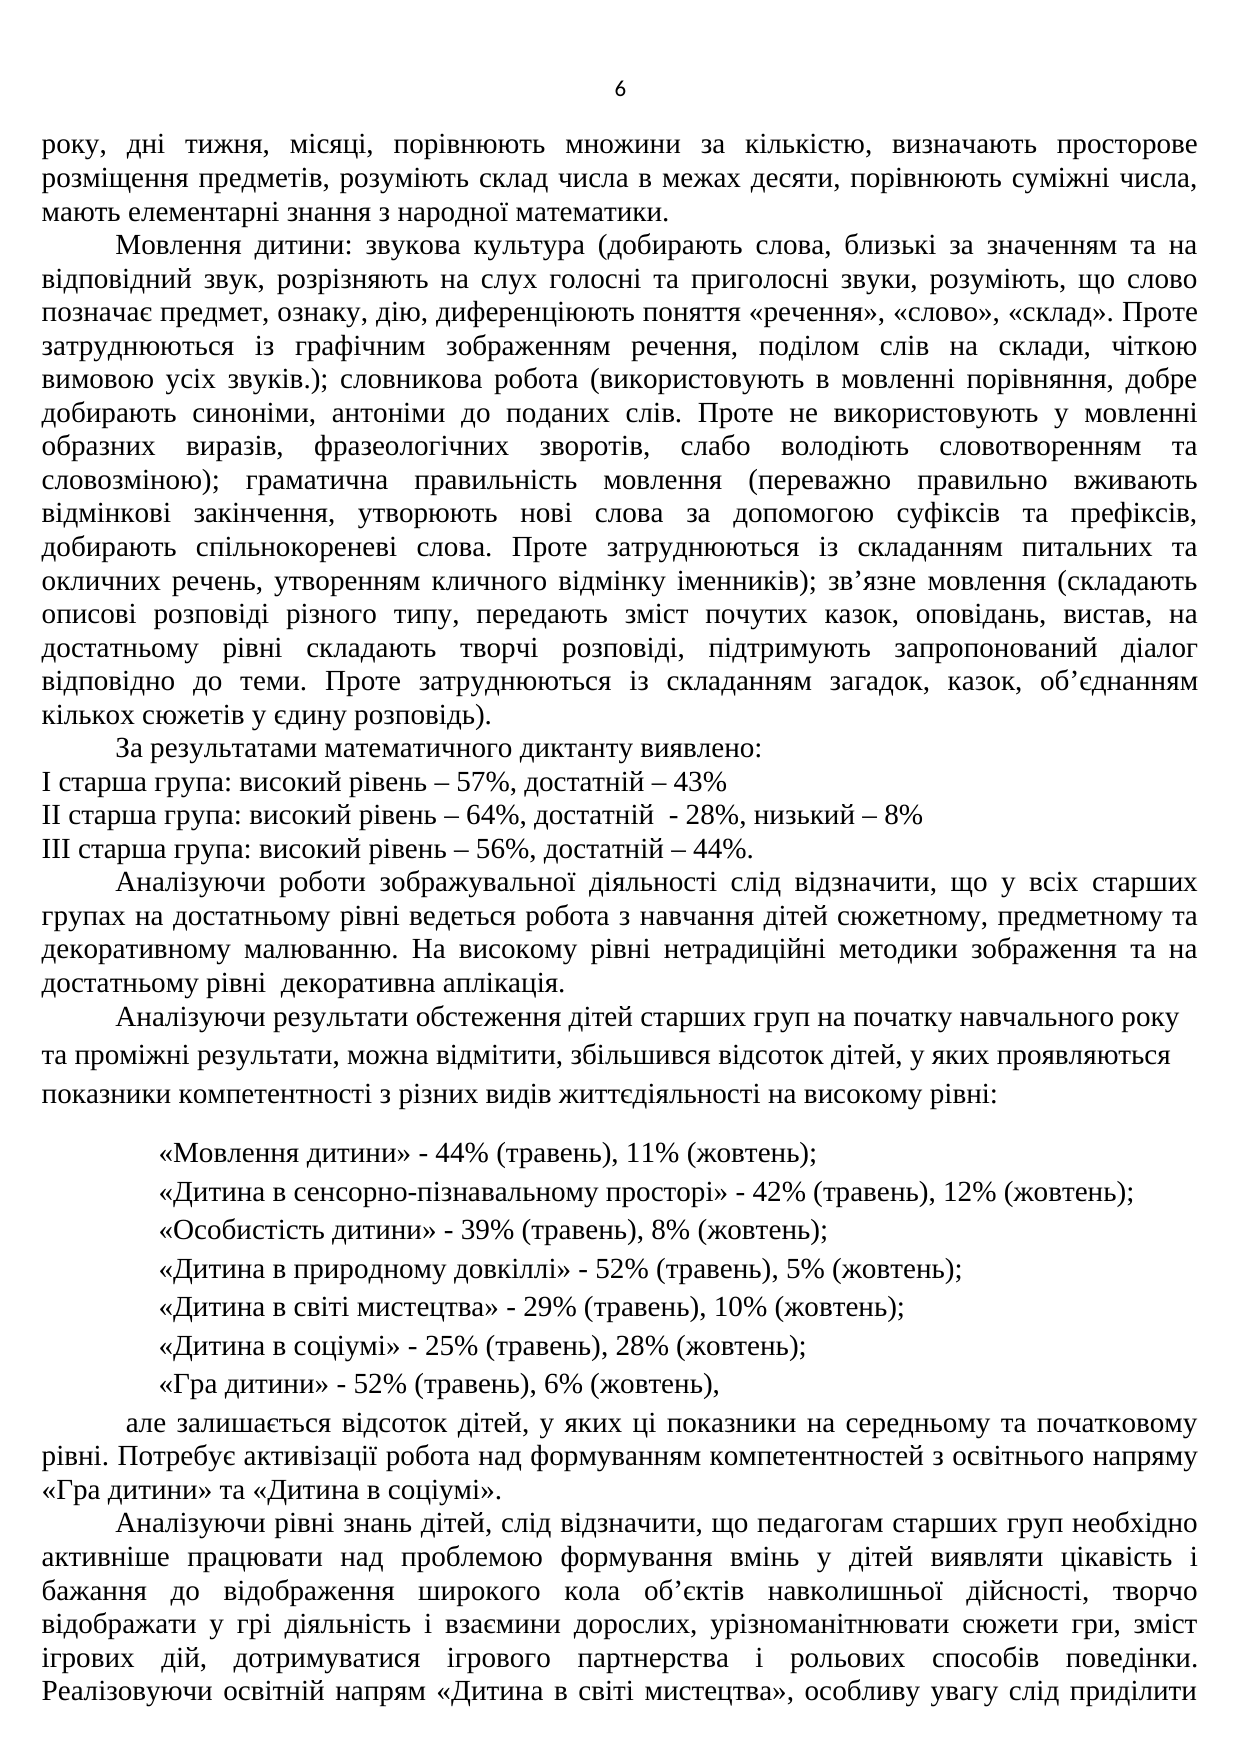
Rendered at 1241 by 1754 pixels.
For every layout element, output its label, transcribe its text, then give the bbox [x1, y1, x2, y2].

text «Мовлення дитини» - 44% (травень), 11% (жовтень); [158, 1135, 1199, 1169]
text «Дитина в сенсорно-пізнавальному просторі» - 42% (травень), 12% (жовтень); [158, 1174, 1199, 1207]
text «Дитина в соціумі» - 25% (травень), 28% (жовтень); [158, 1328, 1199, 1361]
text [41, 1506, 1199, 1707]
text Мовлення дитини: звукова культура (добирають слова, близькі за значенням та на відповідний звук, розрізняють на слух голосні та приголосні звуки, розуміють, що слово позначає предмет, ознаку, дію, диференціюють поняття «речення», «слово», «склад». Проте затруднюються із графічним зображенням речення, поділом слів на склади, чіткою вимовою усіх звуків.); словникова робота (використовують в мовленні порівняння, добре добирають синоніми, антоніми до поданих слів. Проте не використовують у мовленні образних виразів, фразеологічних зворотів, слабо володіють словотворенням та словозміною); граматична правильність мовлення (переважно правильно вживають відмінкові закінчення, утворюють нові слова за допомогою суфіксів та префіксів, добирають спільнокореневі слова. Проте затруднюються із складанням питальних та окличних речень, утворенням кличного відмінку іменників); зв’язне мовлення (складають описові розповіді різного типу, передають зміст почутих казок, оповідань, вистав, на достатньому рівні складають творчі розповіді, підтримують запропонований діалог відповідно до теми. Проте затруднюються із складанням загадок, казок, об’єднанням кількох сюжетів у єдину розповідь). [41, 227, 1199, 730]
text I старша група: високий рівень – 57%, достатній – 43% [41, 764, 1199, 797]
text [41, 127, 1199, 227]
text III старша група: високий рівень – 56%, достатній – 44%. [41, 831, 1199, 864]
text «Дитина в природному довкіллі» - 52% (травень), 5% (жовтень); [158, 1251, 1199, 1284]
text Аналізуючи роботи зображувальної діяльності слід відзначити, що у всіх старших групах на достатньому рівні ведеться робота з навчання дітей сюжетному, предметному та декоративному малюванню. На високому рівні нетрадиційні методики зображення та на достатньому рівні декоративна аплікація. [41, 864, 1199, 999]
text «Дитина в світі мистецтва» - 29% (травень), 10% (жовтень); [158, 1289, 1199, 1323]
text За результатами математичного диктанту виявлено: [41, 730, 1199, 764]
text «Гра дитини» - 52% (травень), 6% (жовтень), [158, 1366, 1199, 1400]
text II старша група: високий рівень – 64%, достатній - 28%, низький – 8% [41, 797, 1199, 831]
text Аналізуючи результати обстеження дітей старших груп на початку навчального року та проміжні результати, можна відмітити, збільшився відсоток дітей, у яких проявляються показники компетентності з різних видів життєдіяльності на високому рівні: [41, 999, 1199, 1109]
text але залишається відсоток дітей, у яких ці показники на середньому та початковому рівні. Потребує активізації робота над формуванням компетентностей з освітнього напряму «Гра дитини» та «Дитина в соціумі». [41, 1405, 1199, 1506]
text «Особистість дитини» - 39% (травень), 8% (жовтень); [158, 1212, 1199, 1246]
